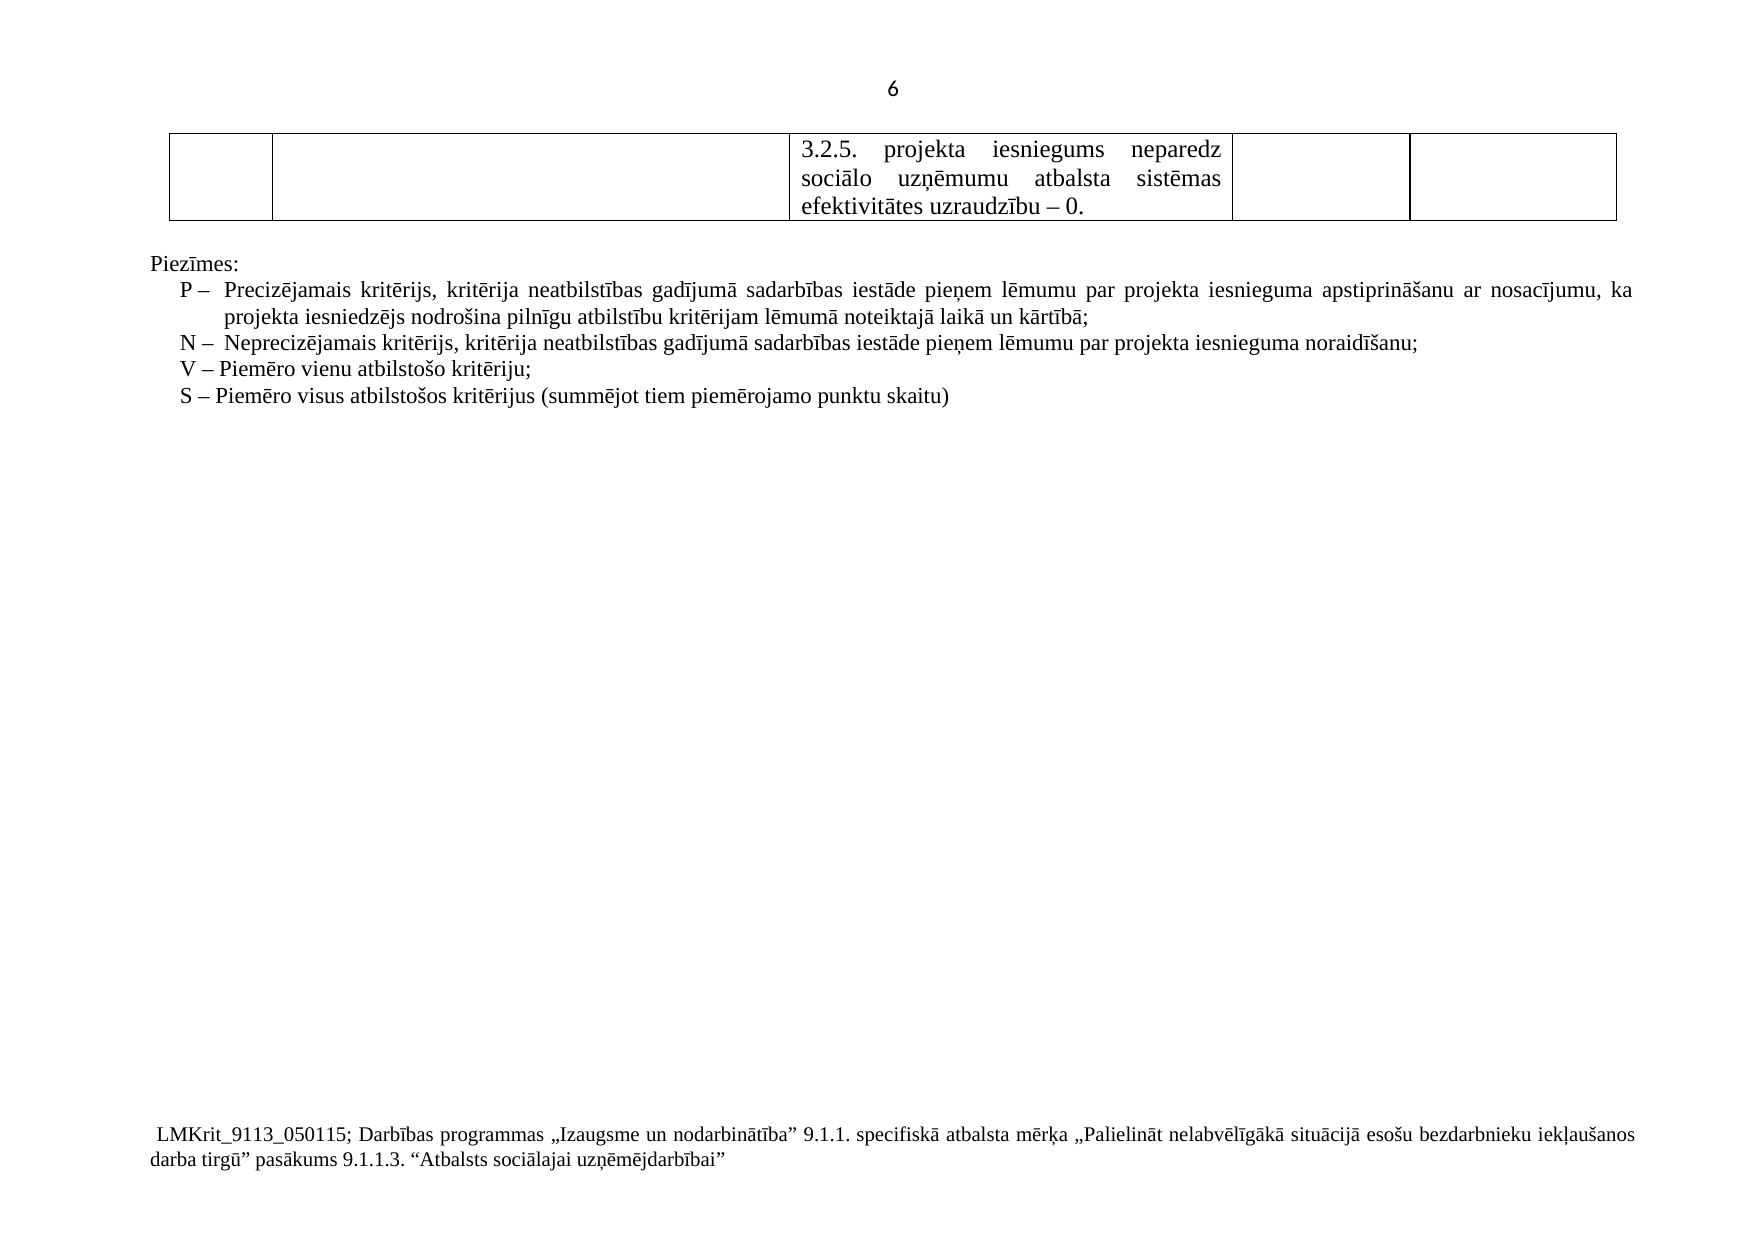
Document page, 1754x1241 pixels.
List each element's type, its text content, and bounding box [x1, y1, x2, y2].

text Piezīmes: [150, 250, 1636, 276]
text P – Precizējamais kritērijs, kritērija neatbilstības gadījumā sadarbības iestāde pieņem lēmumu par projekta iesnieguma apstiprināšanu ar nosacījumu, ka projekta iesniedzējs nodrošina pilnīgu atbilstību kritērijam lēmumā noteiktajā laikā un kārtībā; [179, 276, 1636, 329]
text N – Neprecizējamais kritērijs, kritērija neatbilstības gadījumā sadarbības iestāde pieņem lēmumu par projekta iesnieguma noraidīšanu; [179, 329, 1636, 355]
table_cell 3.2.5. projekta iesniegums neparedz sociālo uzņēmumu atbalsta sistēmas efektivitātes uzraudzību – 0. [790, 134, 1232, 220]
text S – Piemēro visus atbilstošos kritērijus (summējot tiem piemērojamo punktu skaitu) [179, 382, 1636, 408]
text V – Piemēro vienu atbilstošo kritēriju; [179, 355, 1636, 382]
